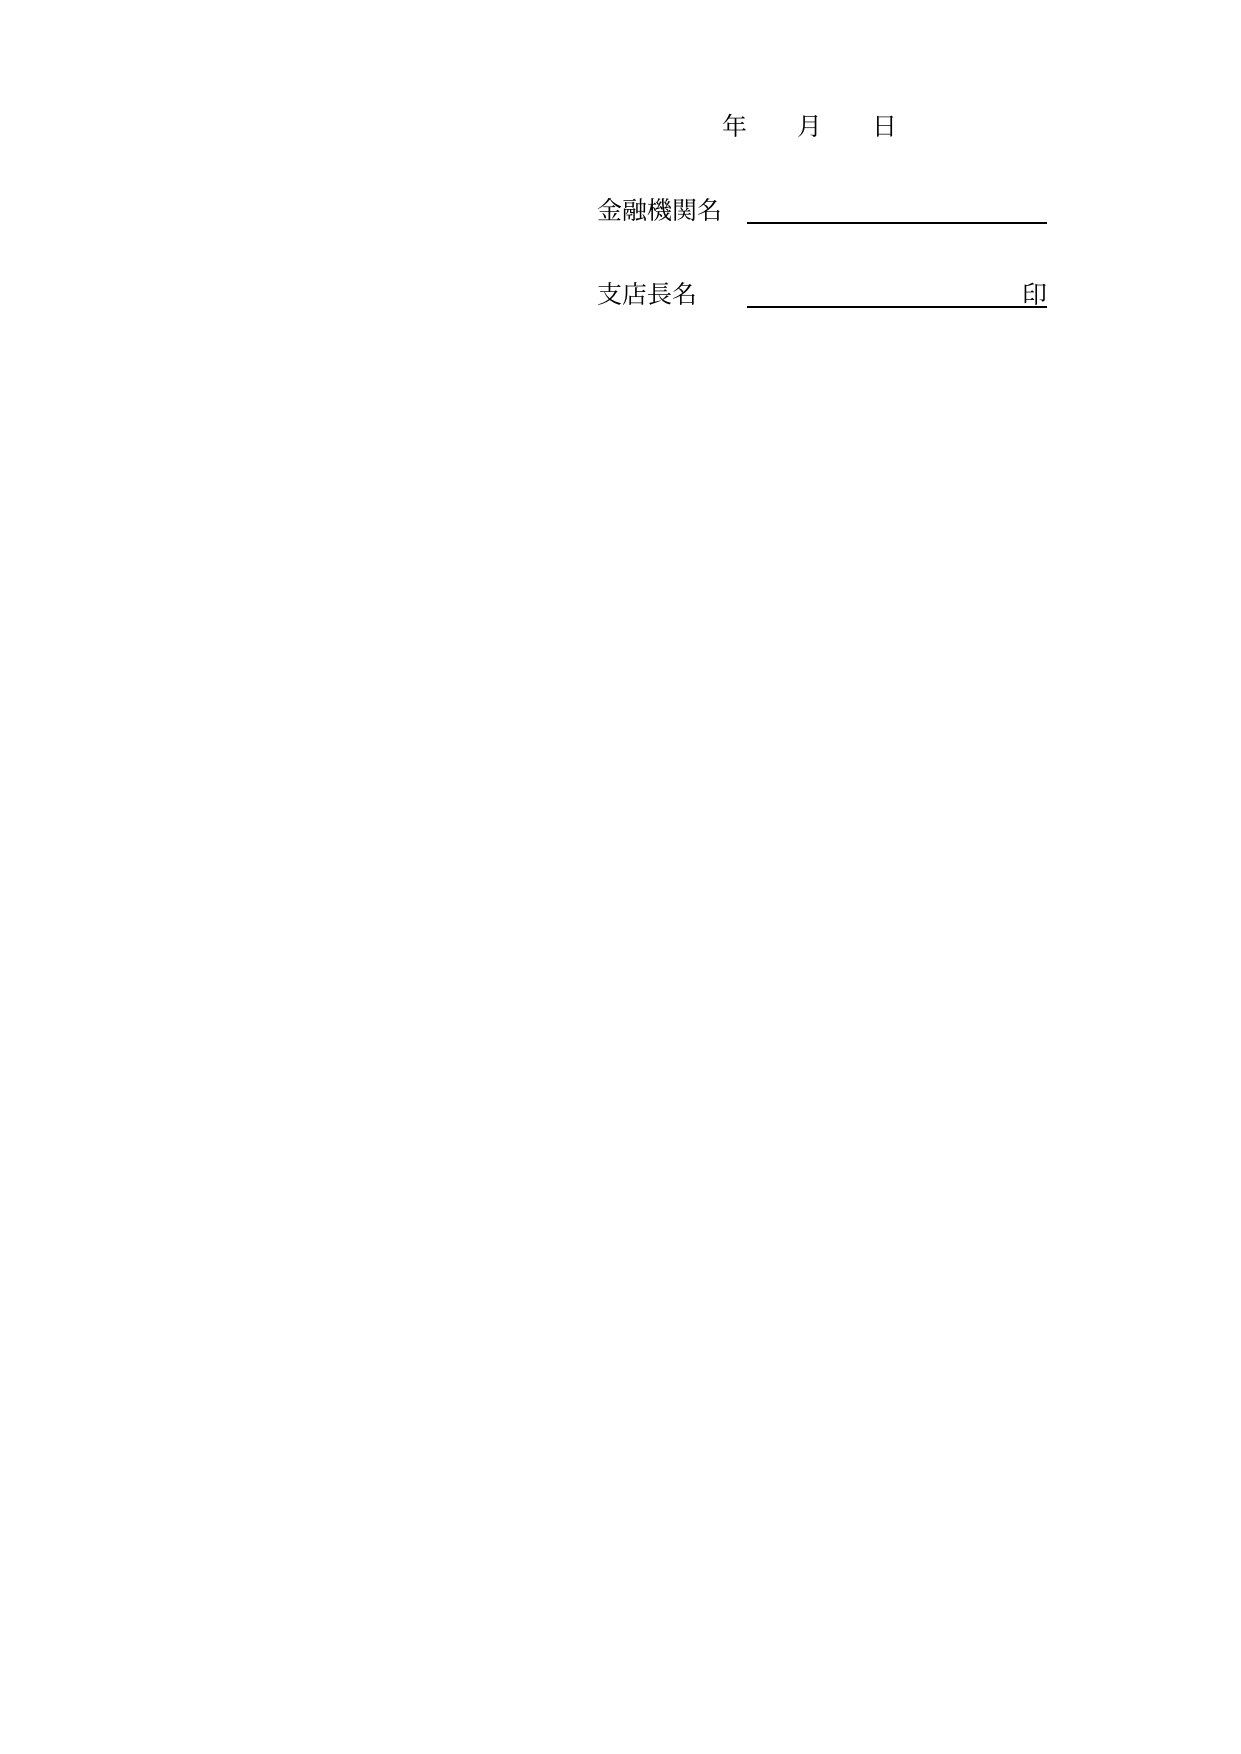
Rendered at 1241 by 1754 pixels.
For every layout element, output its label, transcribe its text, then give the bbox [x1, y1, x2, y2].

text 年 月 日 [597, 92, 1081, 158]
text 金融機関名 [597, 176, 1081, 242]
text 支店長名 印 [597, 260, 1081, 326]
